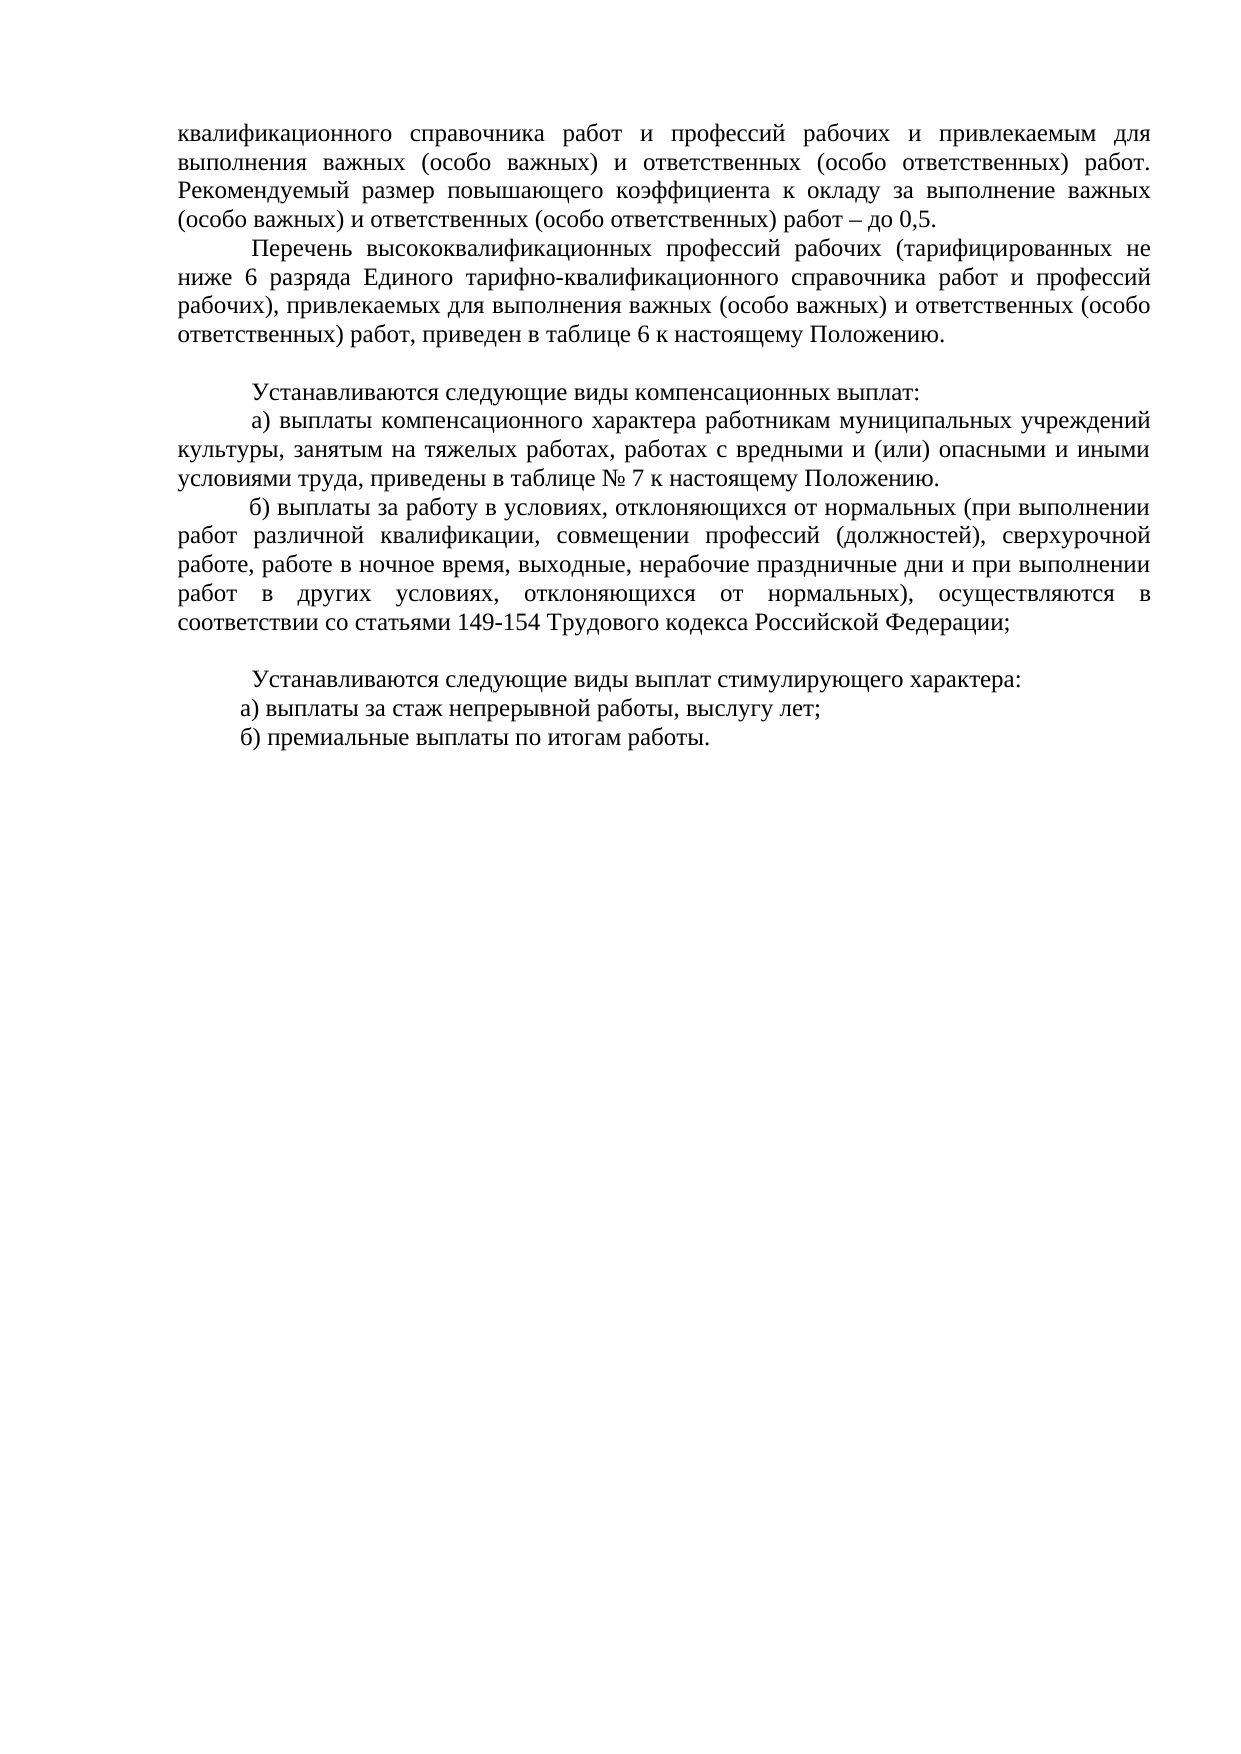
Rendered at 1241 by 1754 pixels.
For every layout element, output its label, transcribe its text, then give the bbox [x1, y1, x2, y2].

text а) выплаты компенсационного характера работникам муниципальных учреждений культуры, занятым на тяжелых работах, работах с вредными и (или) опасными и иными условиями труда, приведены в таблице № 7 к настоящему Положению. [177, 406, 1152, 492]
text Перечень высококвалификационных профессий рабочих (тарифицированных не ниже 6 разряда Единого тарифно-квалификационного справочника работ и профессий рабочих), привлекаемых для выполнения важных (особо важных) и ответственных (особо ответственных) работ, приведен в таблице 6 к настоящему Положению. [177, 233, 1152, 348]
text б) выплаты за работу в условиях, отклоняющихся от нормальных (при выполнении работ различной квалификации, совмещении профессий (должностей), сверхурочной работе, работе в ночное время, выходные, нерабочие праздничные дни и при выполнении работ в других условиях, отклоняющихся от нормальных), осуществляются в соответствии со статьями 149-154 Трудового кодекса Российской Федерации; [177, 492, 1152, 636]
text Устанавливаются следующие виды компенсационных выплат: [177, 377, 1152, 406]
text б) премиальные выплаты по итогам работы. [177, 722, 1152, 751]
text а) выплаты за стаж непрерывной работы, выслугу лет; [177, 693, 1152, 722]
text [177, 118, 1152, 233]
text Устанавливаются следующие виды выплат стимулирующего характера: [177, 664, 1152, 693]
